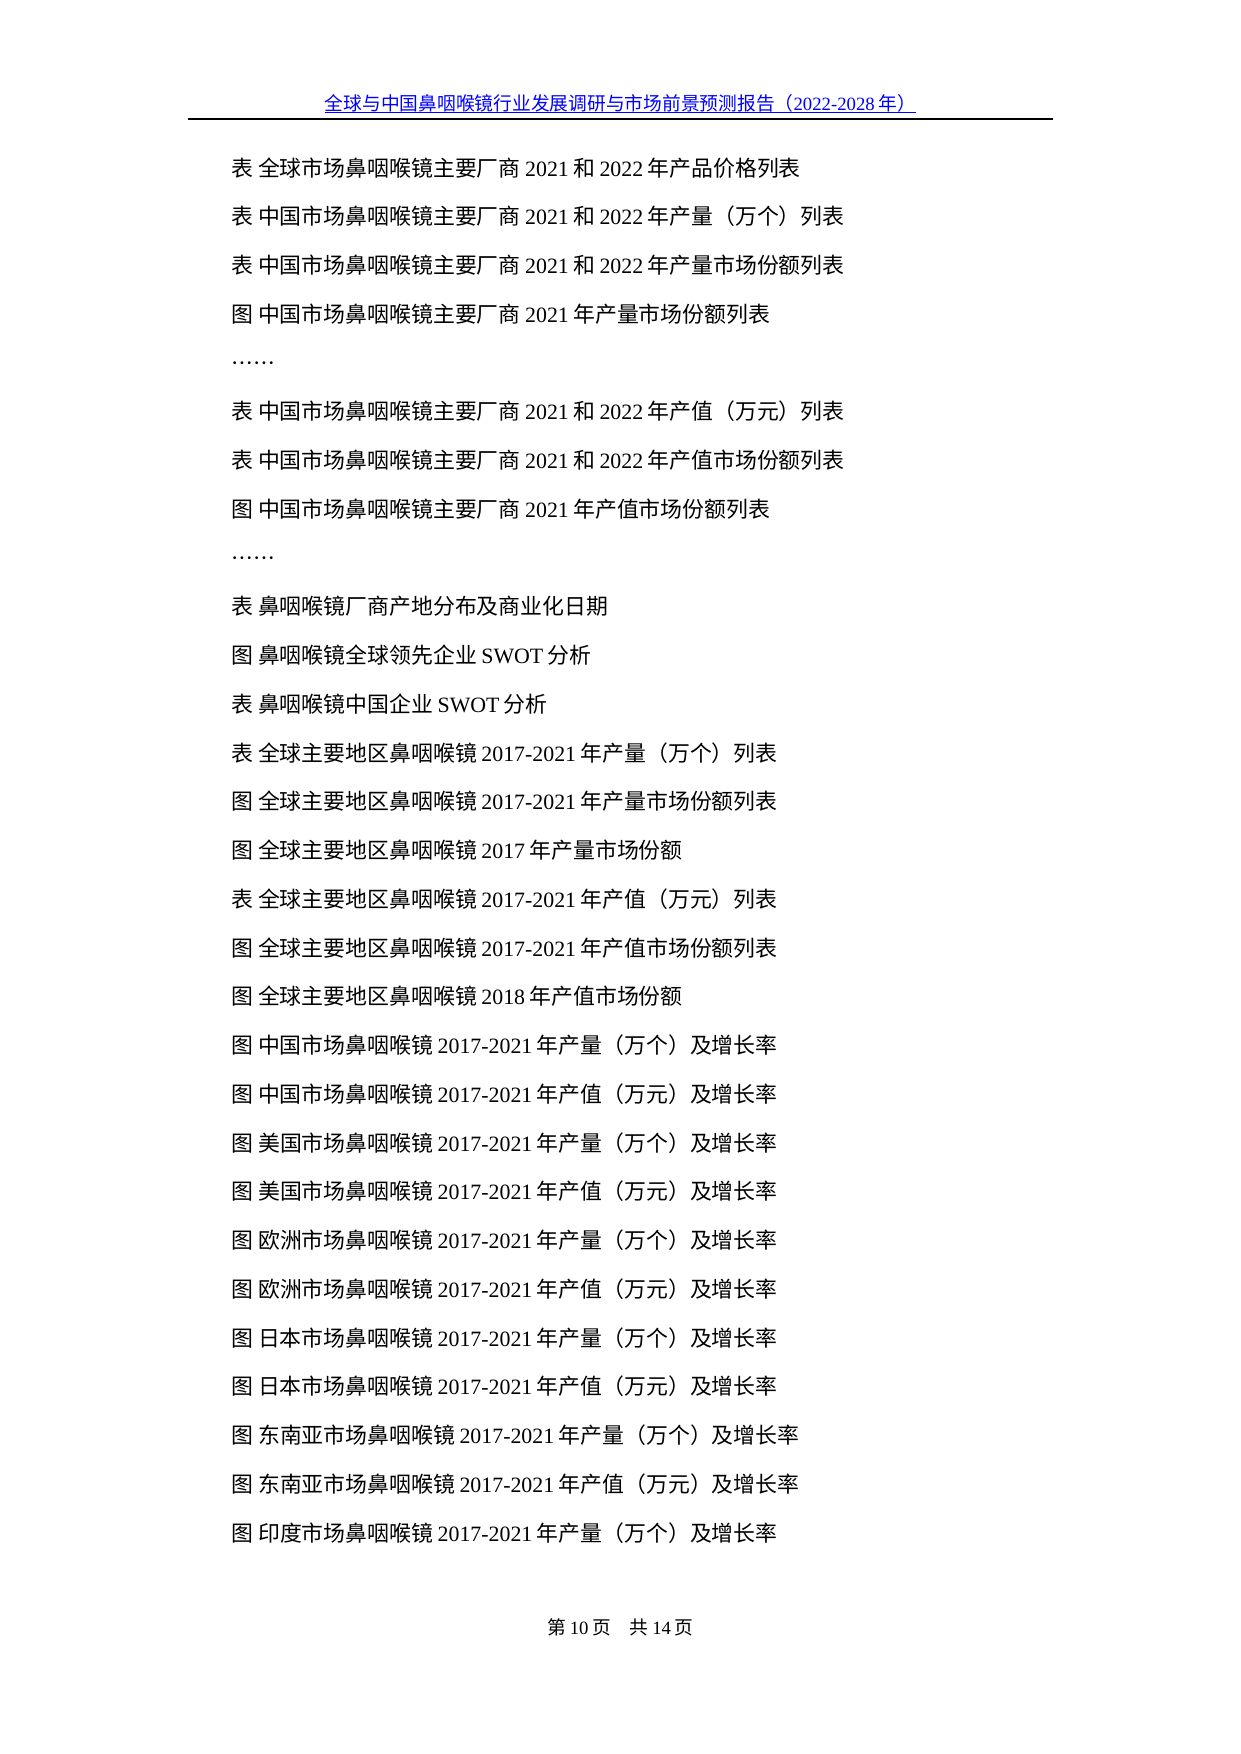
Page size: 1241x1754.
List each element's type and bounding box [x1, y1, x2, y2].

text [187, 150, 1053, 1548]
